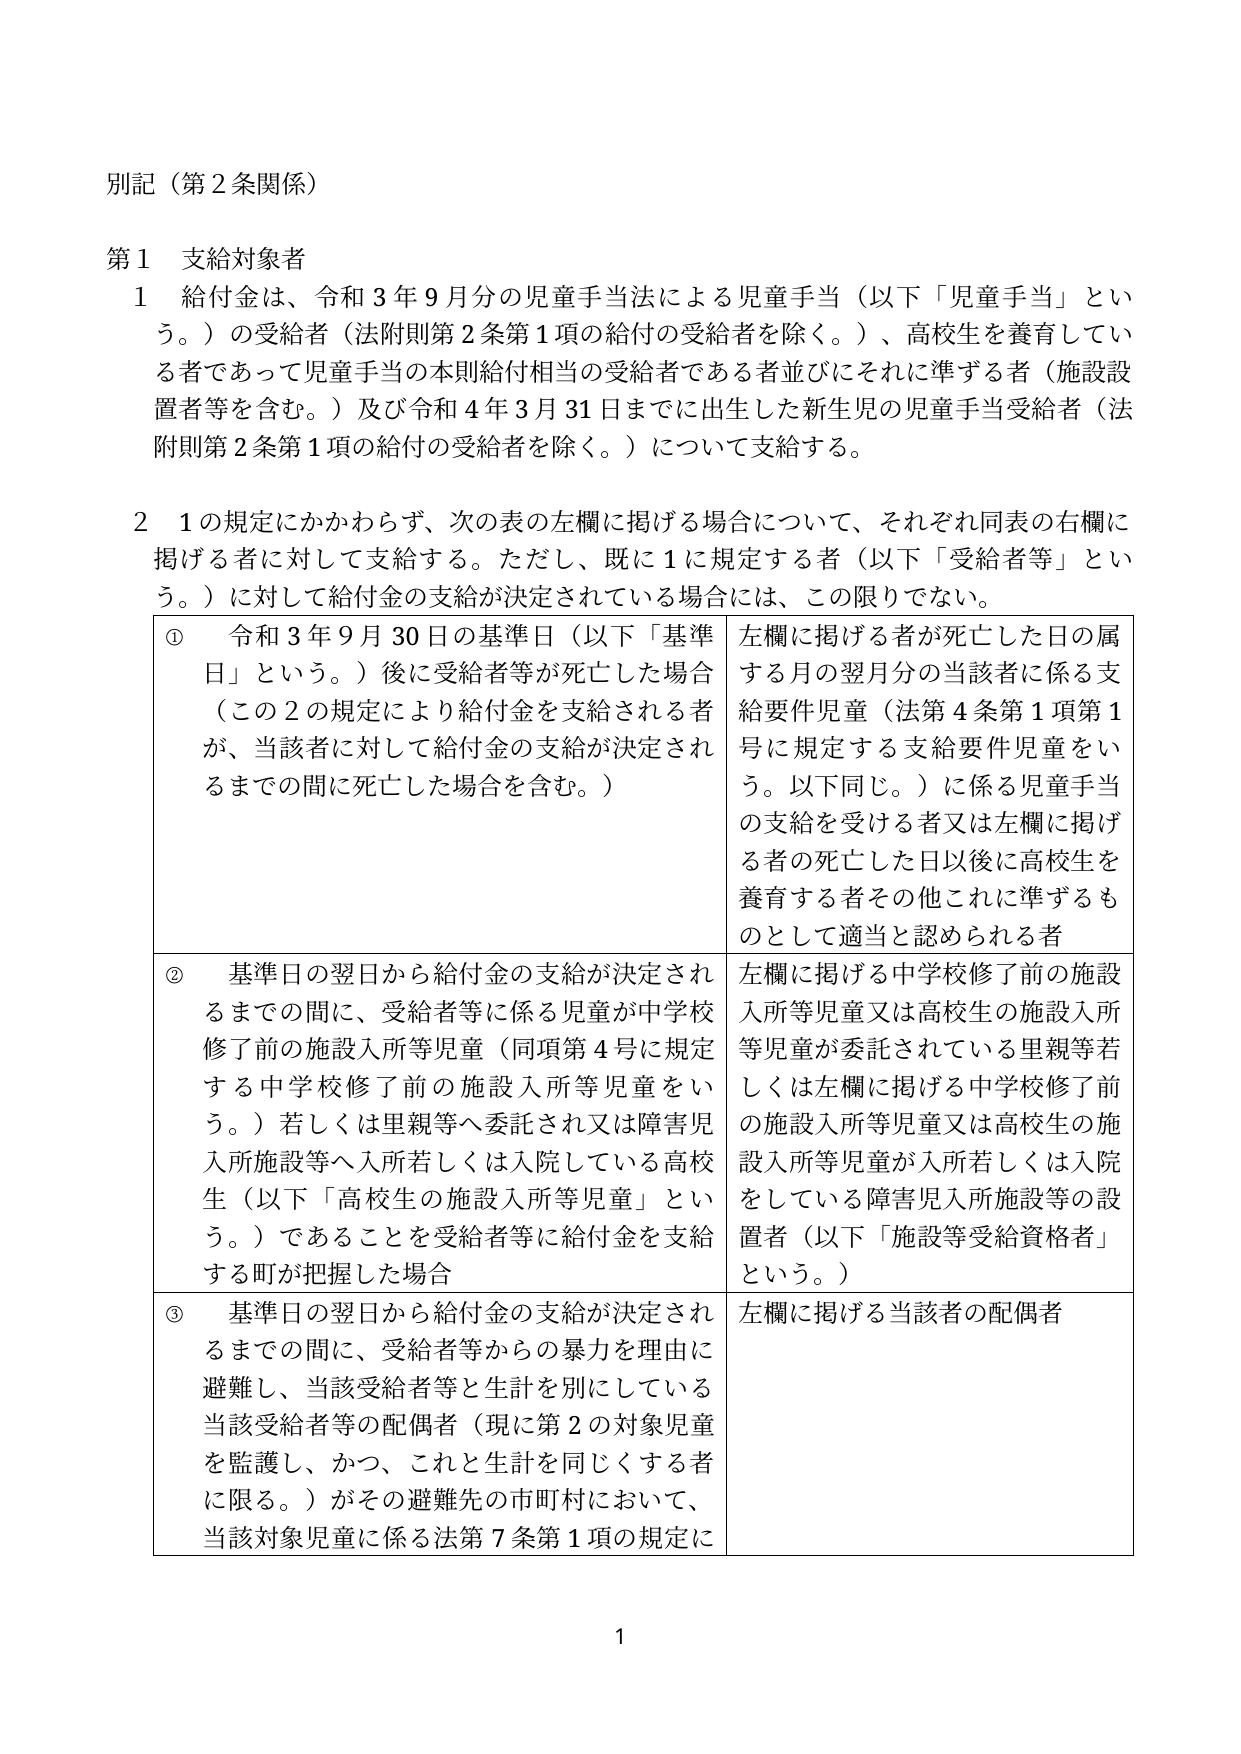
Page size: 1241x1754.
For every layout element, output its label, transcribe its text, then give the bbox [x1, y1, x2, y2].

table_header 左欄に掲げる者が死亡した日の属する月の翌月分の当該者に係る支給要件児童（法第4条第1項第1号に規定する支給要件児童をいう。以下同じ。）に係る児童手当の支給を受ける者又は左欄に掲げる者の死亡した日以後に高校生を養育する者その他これに準ずるものとして適当と認められる者 [727, 616, 1133, 953]
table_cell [154, 1293, 726, 1555]
text 別記（第２条関係） [106, 164, 1134, 202]
table_cell 左欄に掲げる中学校修了前の施設入所等児童又は高校生の施設入所等児童が委託されている里親等若しくは左欄に掲げる中学校修了前の施設入所等児童又は高校生の施設入所等児童が入所若しくは入院をしている障害児入所施設等の設置者（以下「施設等受給資格者」という。） [727, 954, 1133, 1292]
table_header 令和3年９月30日の基準日（以下「基準日」という。）後に受給者等が死亡した場合（この２の規定により給付金を支給される者が、当該者に対して給付金の支給が決定されるまでの間に死亡した場合を含む。） [154, 616, 726, 953]
text １ 給付金は、令和3年9月分の児童手当法による児童手当（以下「児童手当」という。）の受給者（法附則第2条第1項の給付の受給者を除く。）、高校生を養育している者であって児童手当の本則給付相当の受給者である者並びにそれに準ずる者（施設設置者等を含む。）及び令和4年3月31日までに出生した新生児の児童手当受給者（法附則第2条第1項の給付の受給者を除く。）について支給する。 [128, 277, 1134, 464]
text 第１ 支給対象者 [106, 239, 1134, 277]
text ２ 1の規定にかかわらず、次の表の左欄に掲げる場合について、それぞれ同表の右欄に掲げる者に対して支給する。ただし、既に1に規定する者（以下「受給者等」という。）に対して給付金の支給が決定されている場合には、この限りでない。 [128, 502, 1134, 614]
table_cell 基準日の翌日から給付金の支給が決定されるまでの間に、受給者等に係る児童が中学校修了前の施設入所等児童（同項第4号に規定する中学校修了前の施設入所等児童をいう。）若しくは里親等へ委託され又は障害児入所施設等へ入所若しくは入院している高校生（以下「高校生の施設入所等児童」という。）であることを受給者等に給付金を支給する町が把握した場合 [154, 954, 726, 1292]
table_cell 左欄に掲げる当該者の配偶者 [727, 1293, 1133, 1555]
